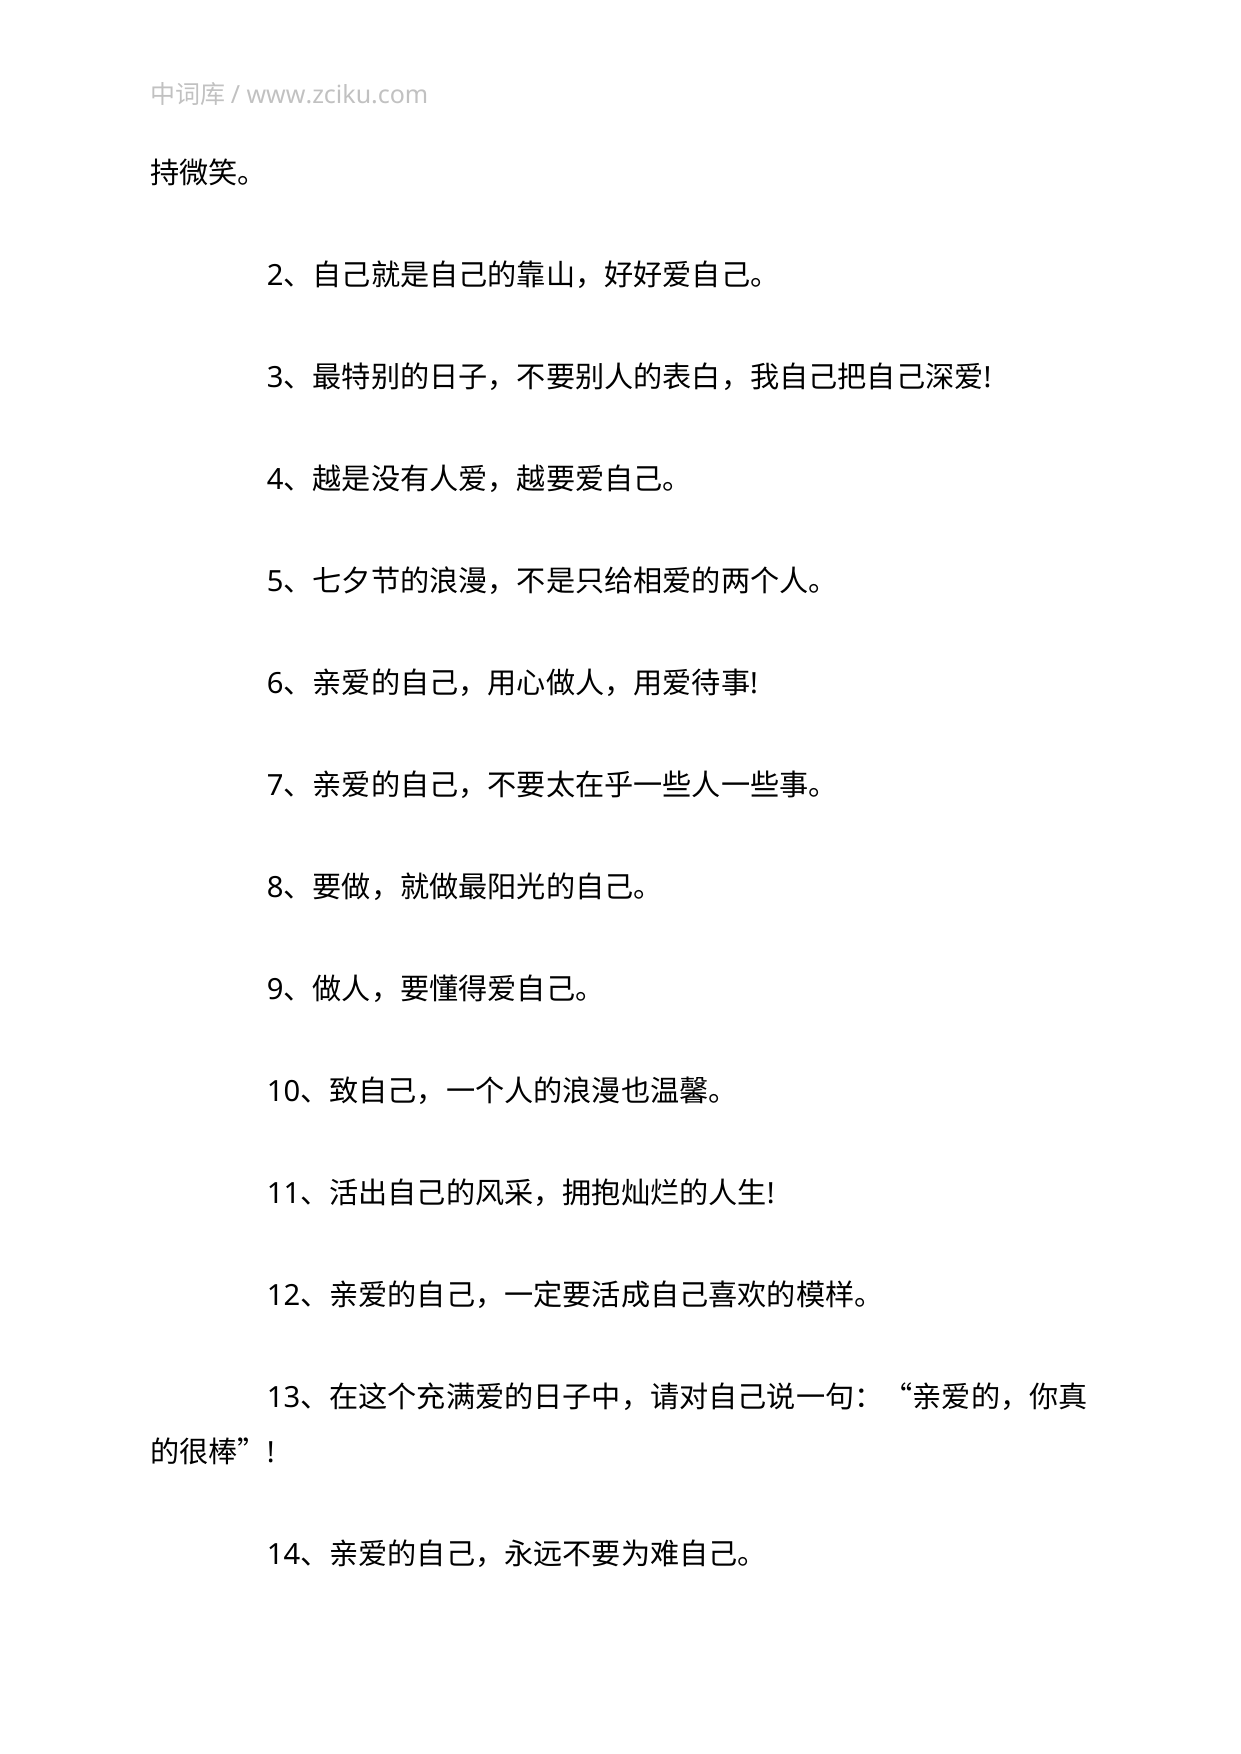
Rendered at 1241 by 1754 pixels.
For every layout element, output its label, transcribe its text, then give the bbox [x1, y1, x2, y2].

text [150, 150, 1090, 192]
text 4、越是没有人爱，越要爱自己。 [150, 456, 1090, 498]
text 8、要做，就做最阳光的自己。 [150, 864, 1090, 906]
text 9、做人，要懂得爱自己。 [150, 966, 1090, 1008]
text 14、亲爱的自己，永远不要为难自己。 [150, 1531, 1090, 1573]
text 5、七夕节的浪漫，不是只给相爱的两个人。 [150, 558, 1090, 600]
text 13、在这个充满爱的日子中，请对自己说一句：“亲爱的，你真的很棒”! [150, 1373, 1090, 1471]
text 2、自己就是自己的靠山，好好爱自己。 [150, 252, 1090, 294]
text 7、亲爱的自己，不要太在乎一些人一些事。 [150, 762, 1090, 804]
text 11、活出自己的风采，拥抱灿烂的人生! [150, 1169, 1090, 1212]
text 3、最特别的日子，不要别人的表白，我自己把自己深爱! [150, 354, 1090, 396]
text 10、致自己，一个人的浪漫也温馨。 [150, 1068, 1090, 1110]
text 6、亲爱的自己，用心做人，用爱待事! [150, 660, 1090, 702]
text 12、亲爱的自己，一定要活成自己喜欢的模样。 [150, 1272, 1090, 1314]
